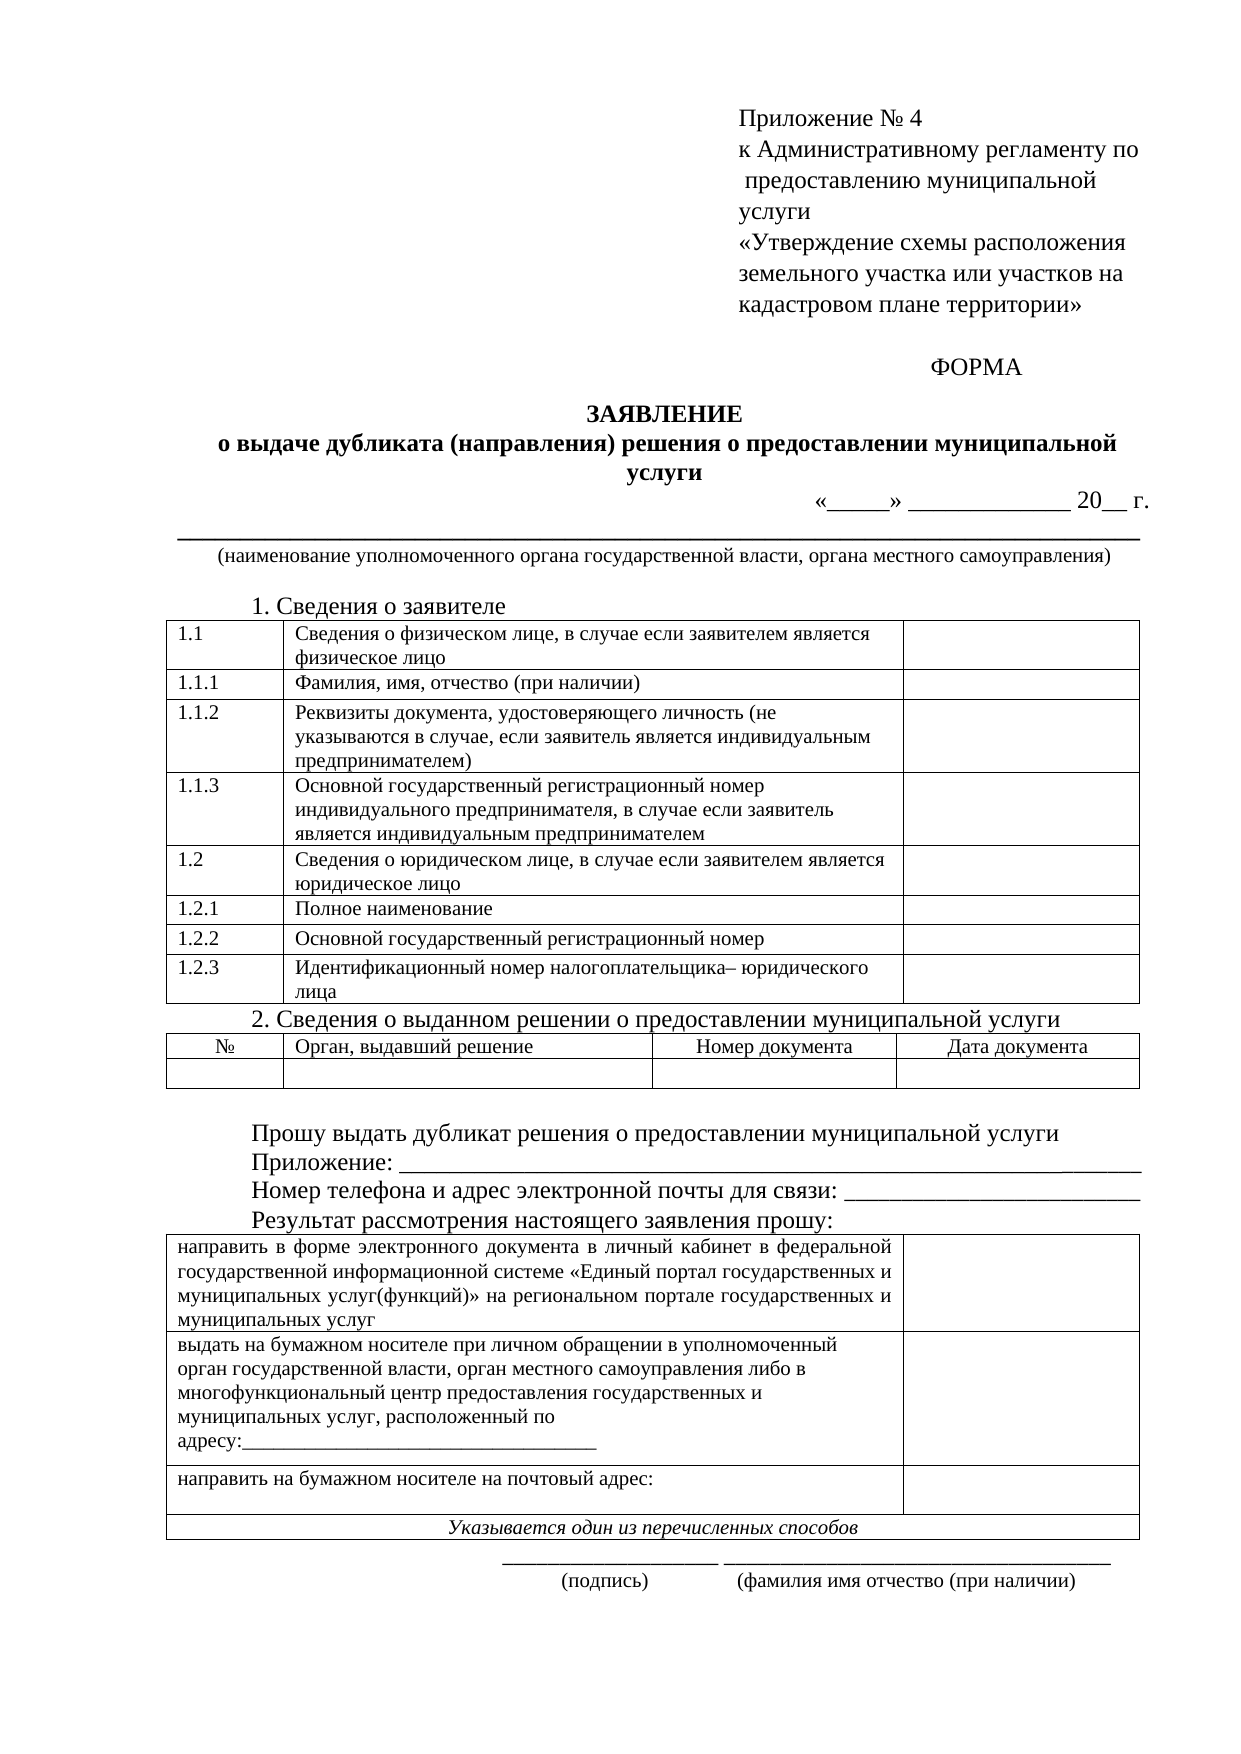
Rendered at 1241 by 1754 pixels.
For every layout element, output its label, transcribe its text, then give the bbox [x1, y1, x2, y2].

table_cell 1.2.1 [167, 896, 283, 924]
table_cell [904, 925, 1139, 954]
text «Утверждение схемы расположения земельного участка или участков на кадастровом плане территории» [738, 227, 1152, 318]
text Прошу выдать дубликат решения о предоставлении муниципальной услуги [177, 1118, 1152, 1147]
table_cell Фамилия, имя, отчество (при наличии) [284, 670, 903, 699]
table_cell Основной государственный регистрационный номер [284, 925, 903, 954]
table_cell [904, 700, 1139, 772]
table_cell [167, 1059, 283, 1088]
text Номер телефона и адрес электронной почты для связи: __________________________ [177, 1176, 1152, 1205]
text ФОРМА [177, 352, 1152, 380]
table_cell 1.1.3 [167, 773, 283, 845]
text к Административному регламенту по [738, 134, 1152, 163]
text 2. Сведения о выданном решении о предоставлении муниципальной услуги [177, 1004, 1152, 1033]
table_cell 1.2.3 [167, 955, 283, 1003]
text ЗАЯВЛЕНИЕ [177, 399, 1152, 428]
table_cell [904, 955, 1139, 1003]
table_cell 1.2.2 [167, 925, 283, 954]
table_cell 1.1.2 [167, 700, 283, 772]
text ___________________ __________________________________ [177, 1540, 1152, 1568]
table_cell выдать на бумажном носителе при личном обращении в уполномоченный орган государственной власти, орган местного самоуправления либо в многофункциональный центр предоставления государственных и муниципальных услуг, расположенный по адресу:__________________________________ [167, 1332, 903, 1465]
text «_____» _____________ 20__ г. [177, 486, 1152, 514]
table_header [904, 1235, 1139, 1331]
table_cell Реквизиты документа, удостоверяющего личность (не указываются в случае, если заявитель является индивидуальным предпринимателем) [284, 700, 903, 772]
table_header [904, 621, 1139, 669]
table_cell [897, 1059, 1139, 1088]
table_cell 1.2 [167, 846, 283, 894]
text Приложение: ____________________________________________________________ [177, 1147, 1152, 1176]
table_cell [653, 1059, 896, 1088]
text (подпись) (фамилия имя отчество (при наличии) [177, 1568, 1152, 1592]
table_header Сведения о физическом лице, в случае если заявителем является физическое лицо [284, 621, 903, 669]
table_cell Сведения о юридическом лице, в случае если заявителем является юридическое лицо [284, 846, 903, 894]
table_cell [904, 896, 1139, 924]
text _____________________________________________________________________________ [177, 514, 1152, 543]
table_cell Полное наименование [284, 896, 903, 924]
table_cell [904, 773, 1139, 845]
text (наименование уполномоченного органа государственной власти, органа местного самоуправления) [177, 543, 1152, 567]
table_cell [904, 670, 1139, 699]
table_cell направить на бумажном носителе на почтовый адрес: [167, 1466, 903, 1514]
text предоставлению муниципальной услуги [738, 165, 1152, 225]
table_cell Указывается один из перечисленных способов [167, 1515, 1139, 1539]
table_header 1.1 [167, 621, 283, 669]
text Приложение № 4 [738, 103, 1152, 132]
table_cell Основной государственный регистрационный номер индивидуального предпринимателя, в случае если заявитель является индивидуальным предпринимателем [284, 773, 903, 845]
table_cell 1.1.1 [167, 670, 283, 699]
text Результат рассмотрения настоящего заявления прошу: [177, 1205, 1152, 1233]
table_cell [904, 1332, 1139, 1465]
table_header № [167, 1034, 283, 1058]
table_header Дата документа [897, 1034, 1139, 1058]
table_cell [904, 846, 1139, 894]
table_cell [904, 1466, 1139, 1514]
table_cell [284, 1059, 652, 1088]
text 1. Сведения о заявителе [177, 591, 1152, 620]
table_header Номер документа [653, 1034, 896, 1058]
table_cell Идентификационный номер налогоплательщика– юридического лица [284, 955, 903, 1003]
table_header Орган, выдавший решение [284, 1034, 652, 1058]
text о выдаче дубликата (направления) решения о предоставлении муниципальной услуги [177, 428, 1152, 486]
table_header направить в форме электронного документа в личный кабинет в федеральной государственной информационной системе «Единый портал государственных и муниципальных услуг(функций)» на региональном портале государственных и муниципальных услуг [167, 1235, 903, 1331]
